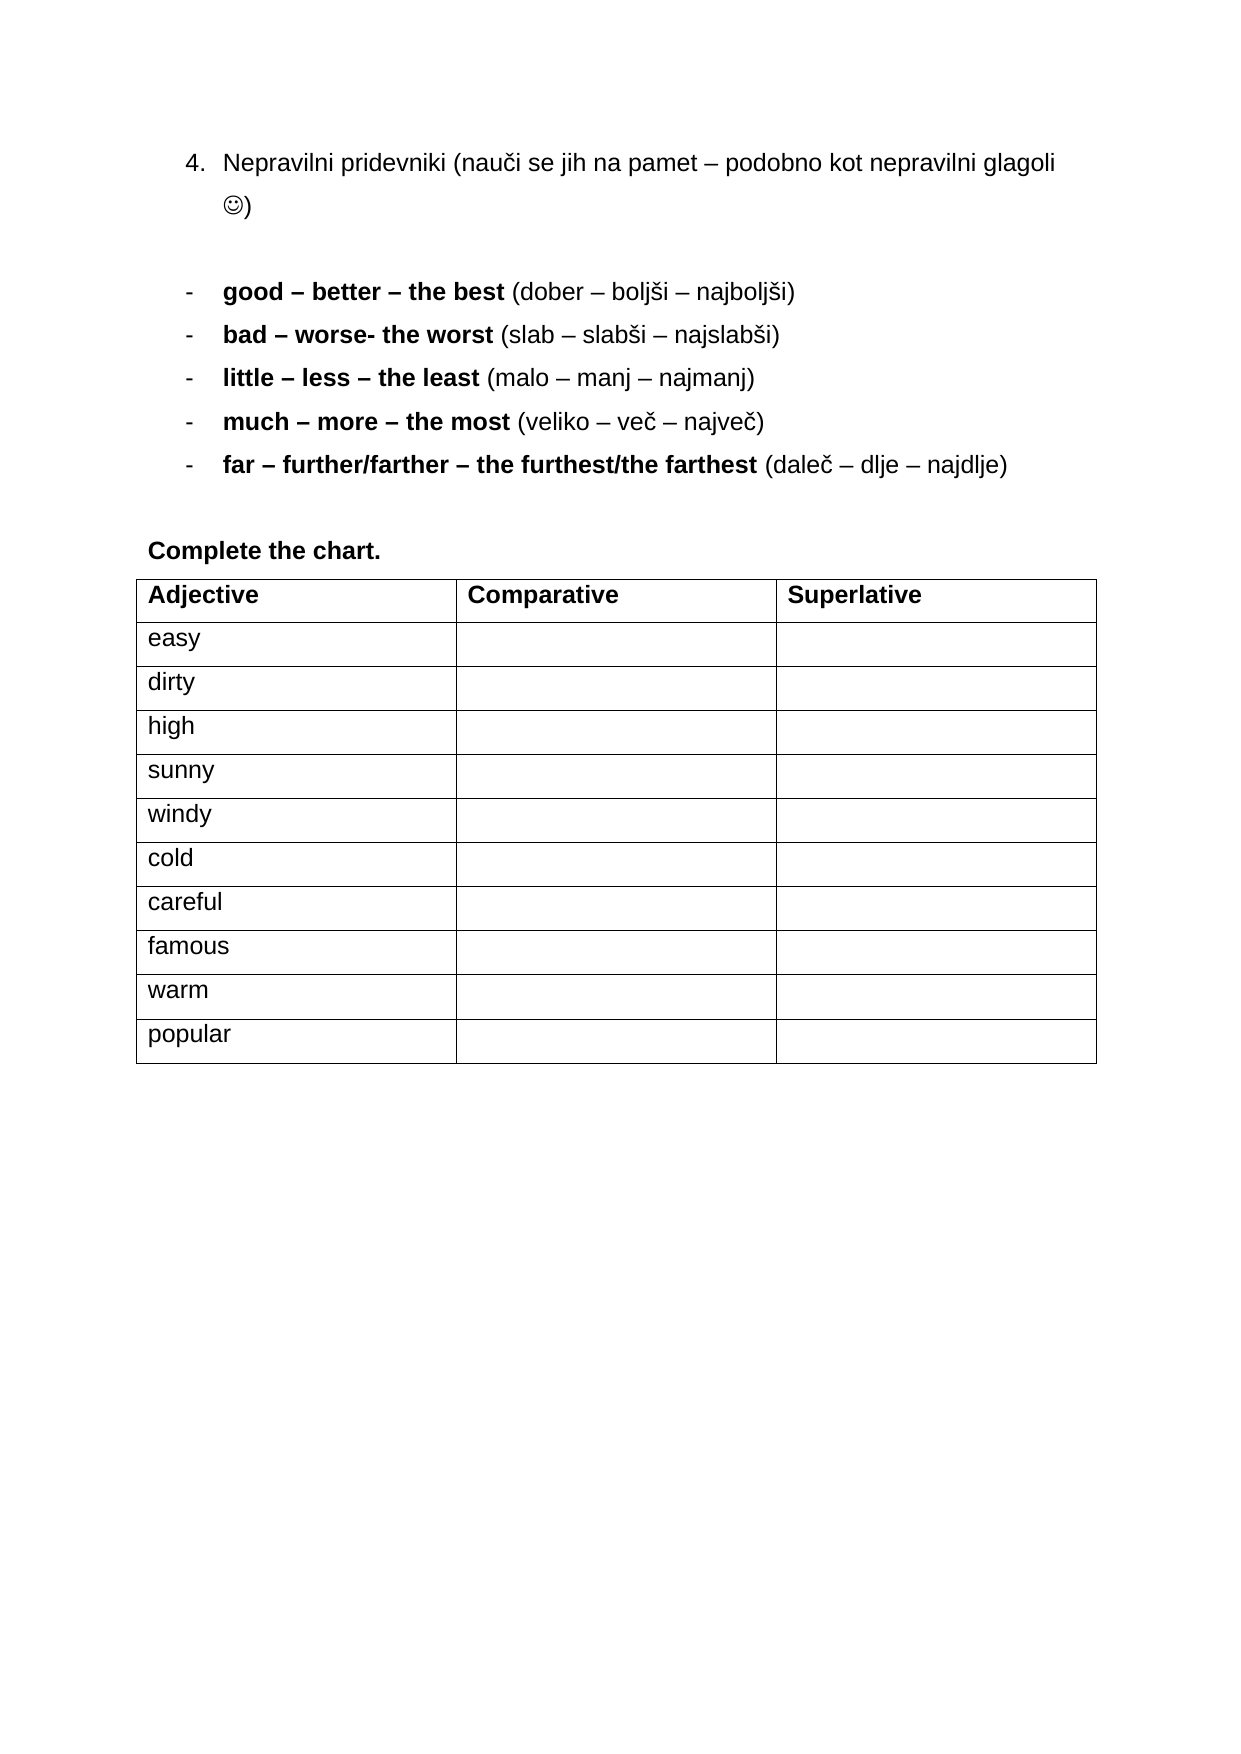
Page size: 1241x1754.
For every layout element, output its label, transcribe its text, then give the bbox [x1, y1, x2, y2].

table_cell [457, 711, 776, 754]
table_cell [457, 667, 776, 710]
table_header Adjective [137, 580, 456, 622]
table_header Superlative [777, 580, 1096, 622]
table_cell [777, 975, 1096, 1018]
table_cell [457, 931, 776, 974]
table_cell [457, 843, 776, 886]
list bad – worse- the worst (slab – slabši – najslabši) [185, 320, 1093, 349]
table_cell [457, 1020, 776, 1062]
table_cell dirty [137, 667, 456, 710]
table_cell careful [137, 887, 456, 930]
table_header Comparative [457, 580, 776, 622]
table_cell [777, 887, 1096, 930]
table_cell [777, 623, 1096, 666]
table_cell easy [137, 623, 456, 666]
list much – more – the most (veliko – več – največ) [185, 406, 1093, 435]
table_cell [777, 1020, 1096, 1062]
table_cell [777, 799, 1096, 842]
table_cell [457, 887, 776, 930]
list good – better – the best (dober – boljši – najboljši) [185, 277, 1093, 306]
table_cell cold [137, 843, 456, 886]
table_cell [457, 623, 776, 666]
table_cell [457, 799, 776, 842]
table_cell high [137, 711, 456, 754]
table_cell [457, 975, 776, 1018]
text Complete the chart. [148, 536, 1093, 564]
table_cell [777, 843, 1096, 886]
table_cell [777, 931, 1096, 974]
table_cell sunny [137, 755, 456, 798]
table_cell [777, 711, 1096, 754]
table_cell [457, 755, 776, 798]
table_cell windy [137, 799, 456, 842]
table_cell [777, 667, 1096, 710]
table_cell popular [137, 1020, 456, 1062]
table_cell [777, 755, 1096, 798]
table_cell warm [137, 975, 456, 1018]
table_cell famous [137, 931, 456, 974]
list little – less – the least (malo – manj – najmanj) [185, 363, 1093, 392]
list far – further/farther – the furthest/the farthest (daleč – dlje – najdlje) [185, 449, 1093, 478]
list Nepravilni pridevniki (nauči se jih na pamet – podobno kot nepravilni glagoli ) [185, 148, 1093, 219]
